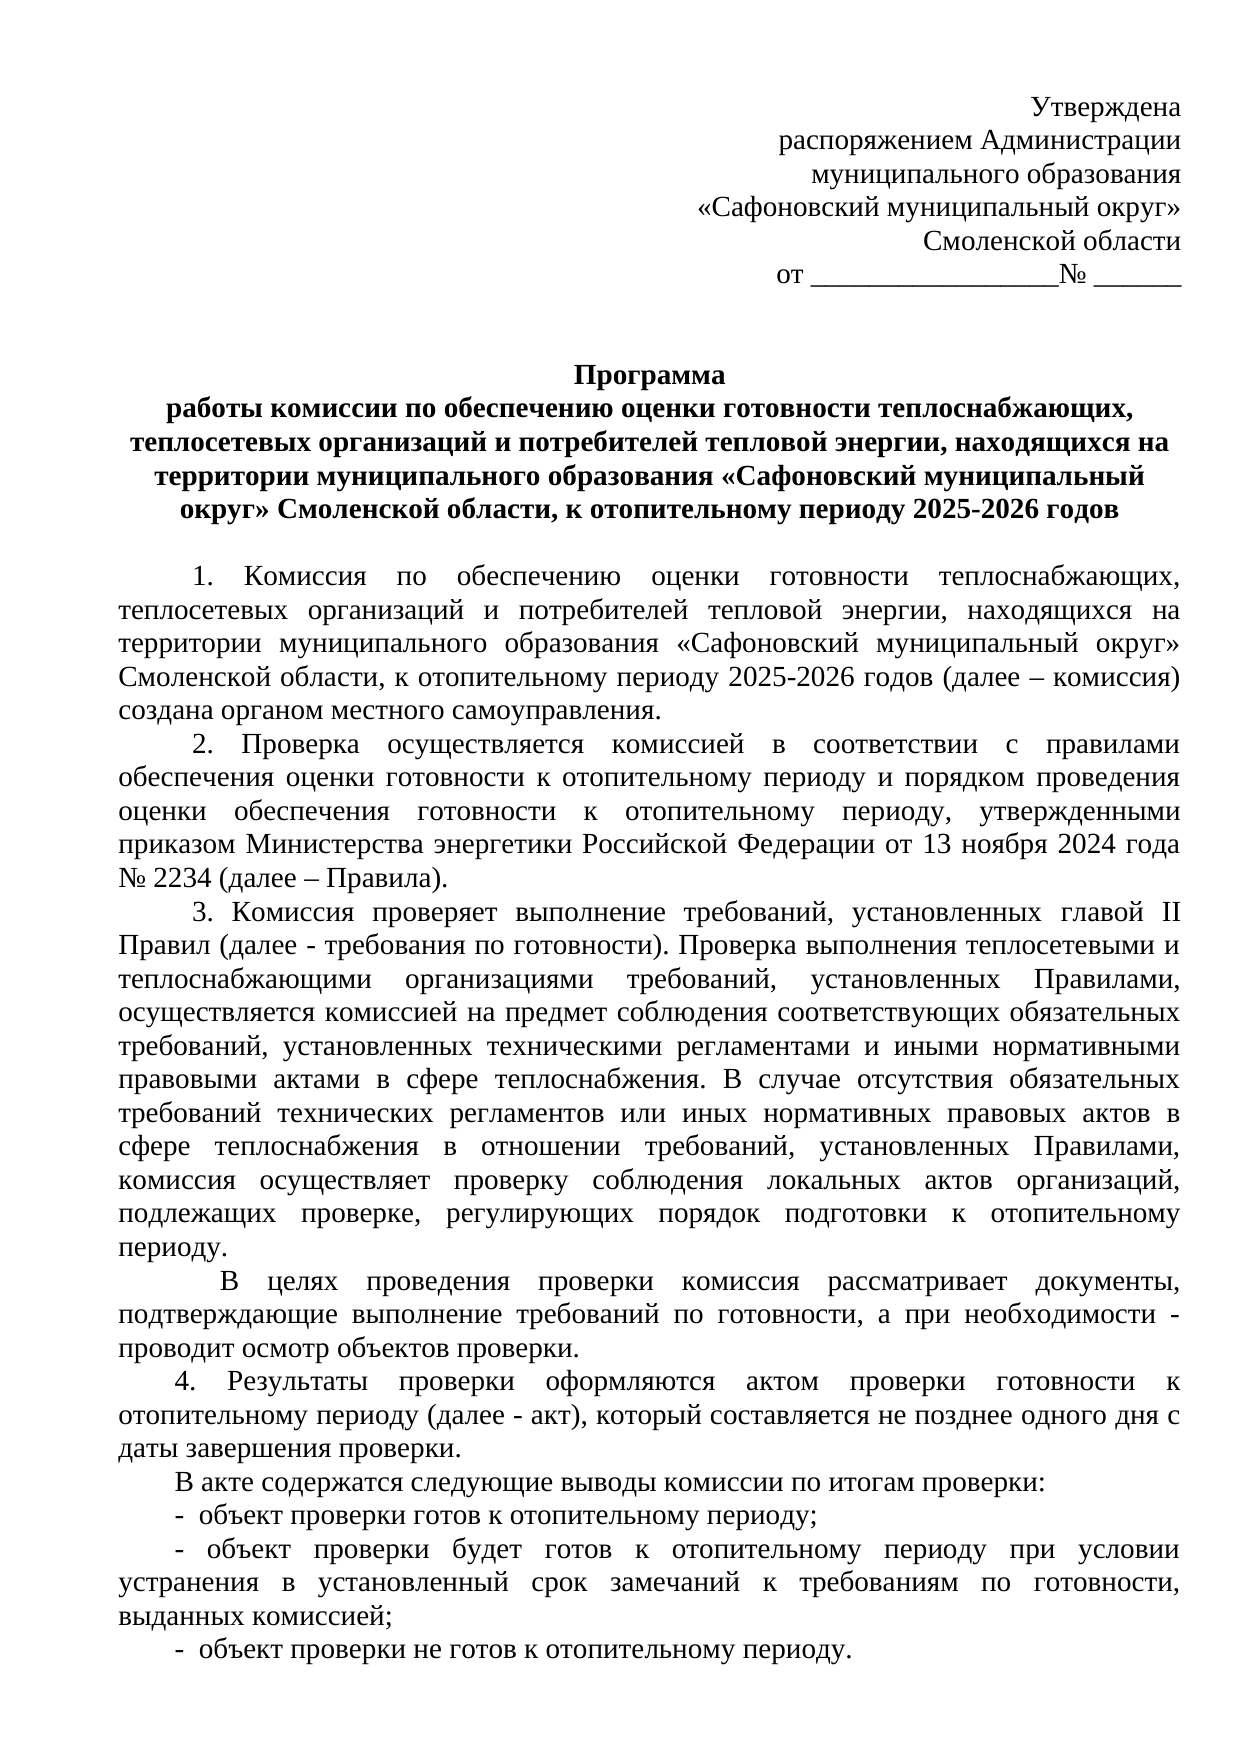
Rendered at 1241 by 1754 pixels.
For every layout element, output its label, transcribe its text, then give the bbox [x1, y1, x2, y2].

text муниципального образования [118, 156, 1181, 189]
text Программа [118, 357, 1181, 391]
text В целях проведения проверки комиссия рассматривает документы, подтверждающие выполнение требований по готовности, а при необходимости - проводит осмотр объектов проверки. [118, 1263, 1181, 1363]
text «Сафоновский муниципальный округ» [118, 189, 1181, 223]
text распоряжением Администрации [118, 122, 1181, 156]
text 2. Проверка осуществляется комиссией в соответствии с правилами обеспечения оценки готовности к отопительному периоду и порядком проведения оценки обеспечения готовности к отопительному периоду, утвержденными приказом Министерства энергетики Российской Федерации от 13 ноября 2024 года № 2234 (далее – Правила). [118, 726, 1181, 894]
text Утверждена [118, 89, 1181, 122]
text В акте содержатся следующие выводы комиссии по итогам проверки: [118, 1464, 1181, 1497]
text - объект проверки будет готов к отопительному периоду при условии устранения в установленный срок замечаний к требованиям по готовности, выданных комиссией; [118, 1531, 1181, 1632]
text Смоленской области [118, 223, 1181, 256]
text - объект проверки готов к отопительному периоду; [118, 1497, 1181, 1531]
text 4. Результаты проверки оформляются актом проверки готовности к отопительному периоду (далее - акт), который составляется не позднее одного дня с даты завершения проверки. [118, 1363, 1181, 1464]
text работы комиссии по обеспечению оценки готовности теплоснабжающих, теплосетевых организаций и потребителей тепловой энергии, находящихся на территории муниципального образования «Сафоновский муниципальный округ» Смоленской области, к отопительному периоду 2025-2026 годов [118, 391, 1181, 525]
text 1. Комиссия по обеспечению оценки готовности теплоснабжающих, теплосетевых организаций и потребителей тепловой энергии, находящихся на территории муниципального образования «Сафоновский муниципальный округ» Смоленской области, к отопительному периоду 2025-2026 годов (далее – комиссия) создана органом местного самоуправления. [118, 558, 1181, 726]
text - объект проверки не готов к отопительному периоду. [118, 1632, 1181, 1665]
text от _________________№ ______ [118, 256, 1181, 290]
text 3. Комиссия проверяет выполнение требований, установленных главой II Правил (далее - требования по готовности). Проверка выполнения теплосетевыми и теплоснабжающими организациями требований, установленных Правилами, осуществляется комиссией на предмет соблюдения соответствующих обязательных требований, установленных техническими регламентами и иными нормативными правовыми актами в сфере теплоснабжения. В случае отсутствия обязательных требований технических регламентов или иных нормативных правовых актов в сфере теплоснабжения в отношении требований, установленных Правилами, комиссия осуществляет проверку соблюдения локальных актов организаций, подлежащих проверке, регулирующих порядок подготовки к отопительному периоду. [118, 894, 1181, 1263]
